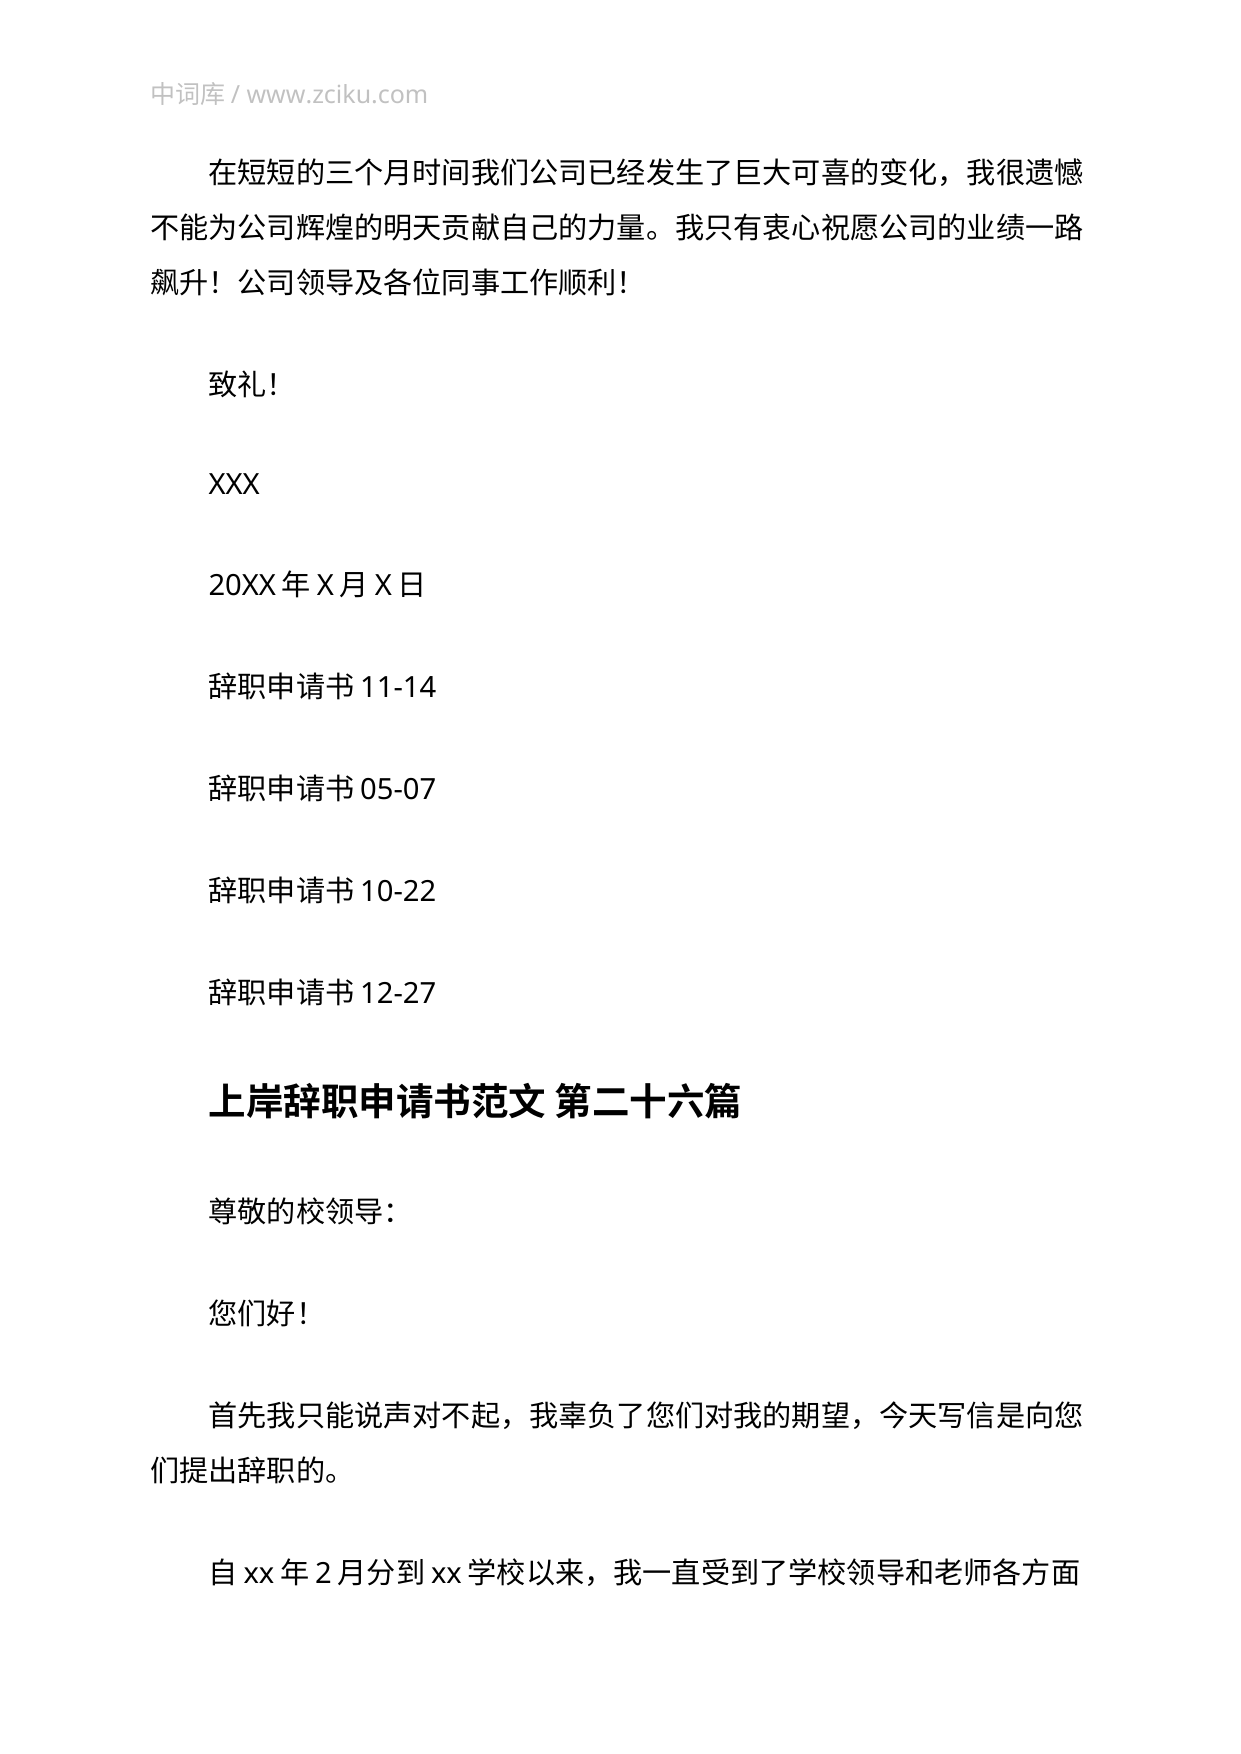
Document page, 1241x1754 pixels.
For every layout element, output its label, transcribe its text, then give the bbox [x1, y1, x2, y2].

text 辞职申请书05-07 [150, 766, 1090, 808]
text XXX [150, 463, 1090, 503]
text 致礼！ [150, 362, 1090, 404]
text 辞职申请书12-27 [150, 970, 1090, 1012]
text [150, 1549, 1090, 1592]
text 辞职申请书10-22 [150, 868, 1090, 910]
text 尊敬的校领导： [150, 1189, 1090, 1231]
text 您们好！ [150, 1291, 1090, 1333]
text 辞职申请书11-14 [150, 664, 1090, 706]
text 首先我只能说声对不起，我辜负了您们对我的期望，今天写信是向您们提出辞职的。 [150, 1393, 1090, 1490]
text 20XX年X月X日 [150, 562, 1090, 604]
text 在短短的三个月时间我们公司已经发生了巨大可喜的变化，我很遗憾不能为公司辉煌的明天贡献自己的力量。我只有衷心祝愿公司的业绩一路飙升！公司领导及各位同事工作顺利！ [150, 150, 1090, 302]
text 上岸辞职申请书范文 第二十六篇 [150, 1072, 1090, 1126]
